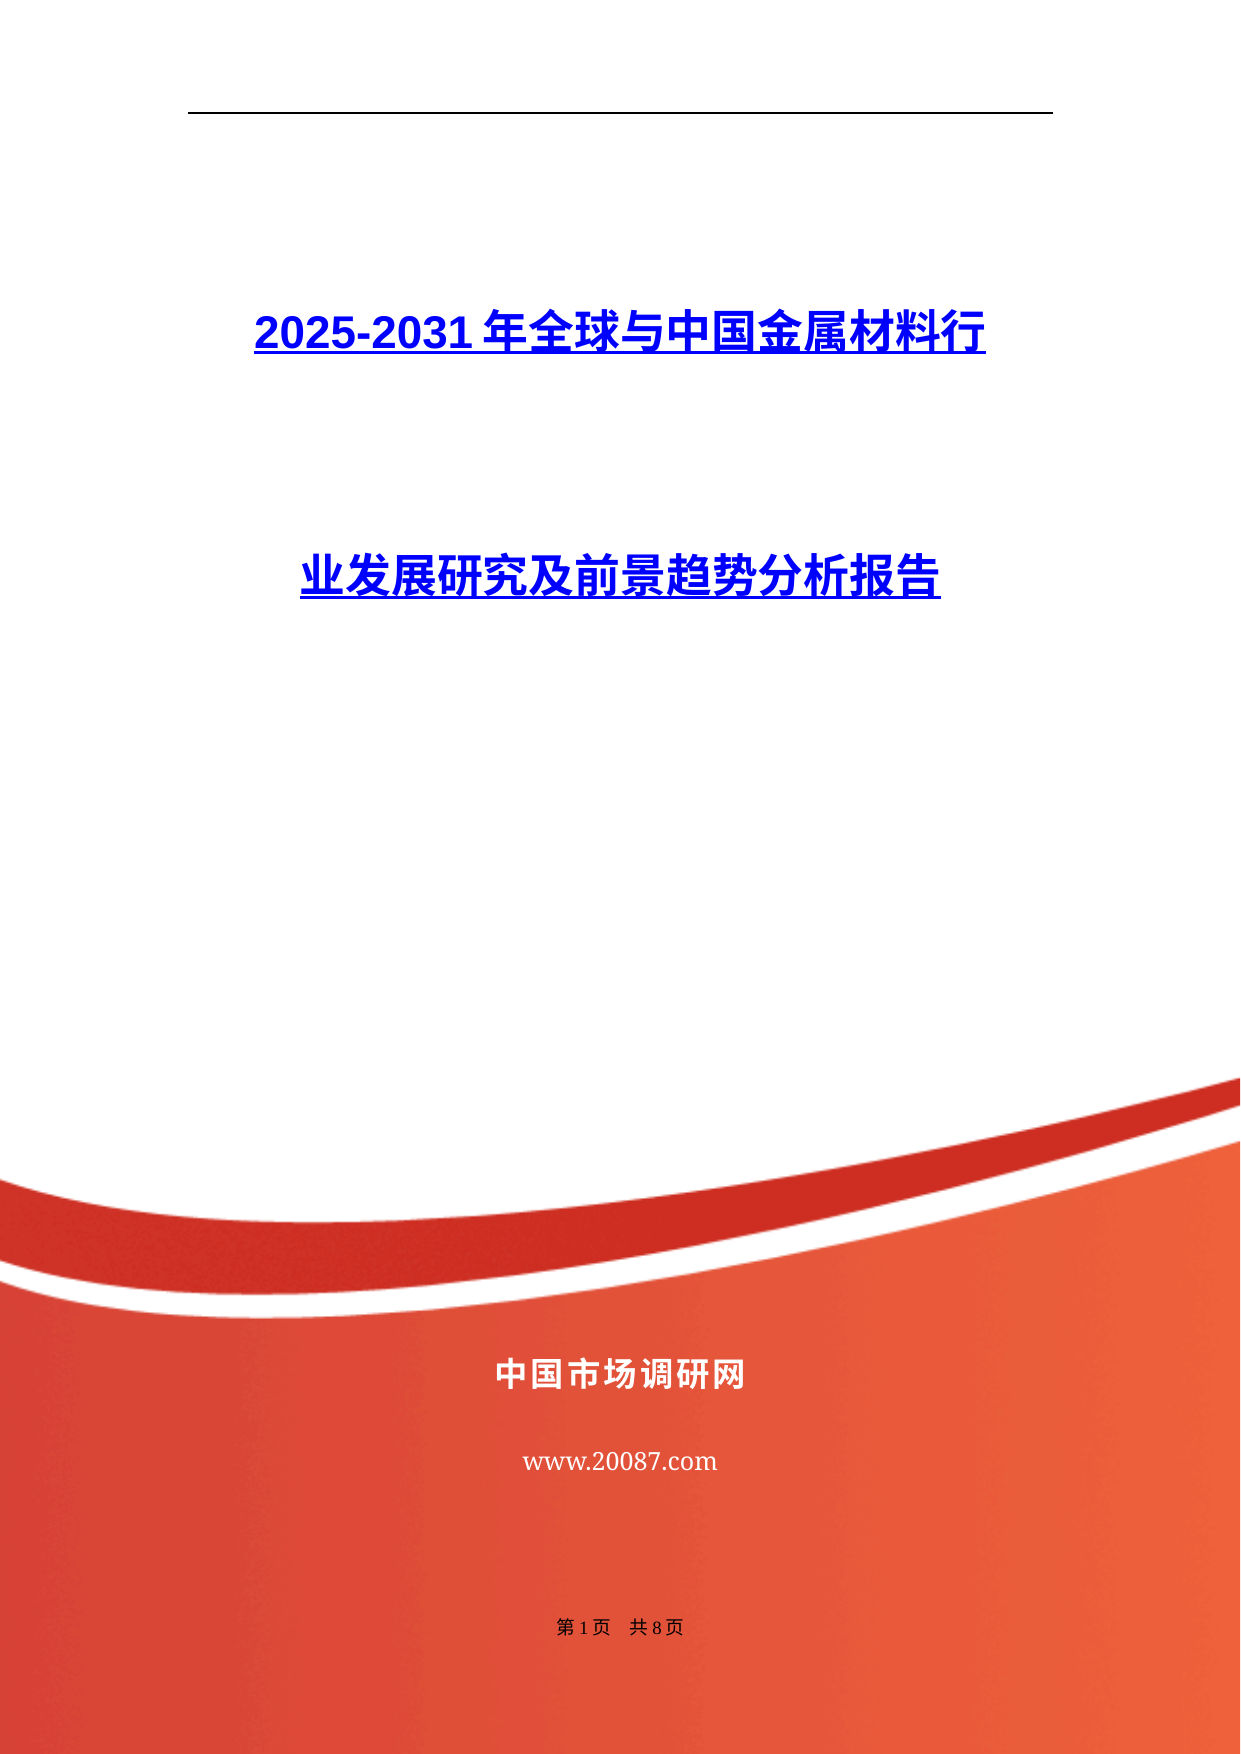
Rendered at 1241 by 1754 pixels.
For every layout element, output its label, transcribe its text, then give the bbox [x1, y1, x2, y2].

subtitle 中国市场调研网 [187, 1339, 1053, 1404]
text www.20087.com [187, 1428, 1053, 1493]
picture [0, 1006, 1241, 1754]
table_header 2025-2031年全球与中国金属材料行业发展研究及前景趋势分析报告 [188, 207, 1053, 773]
